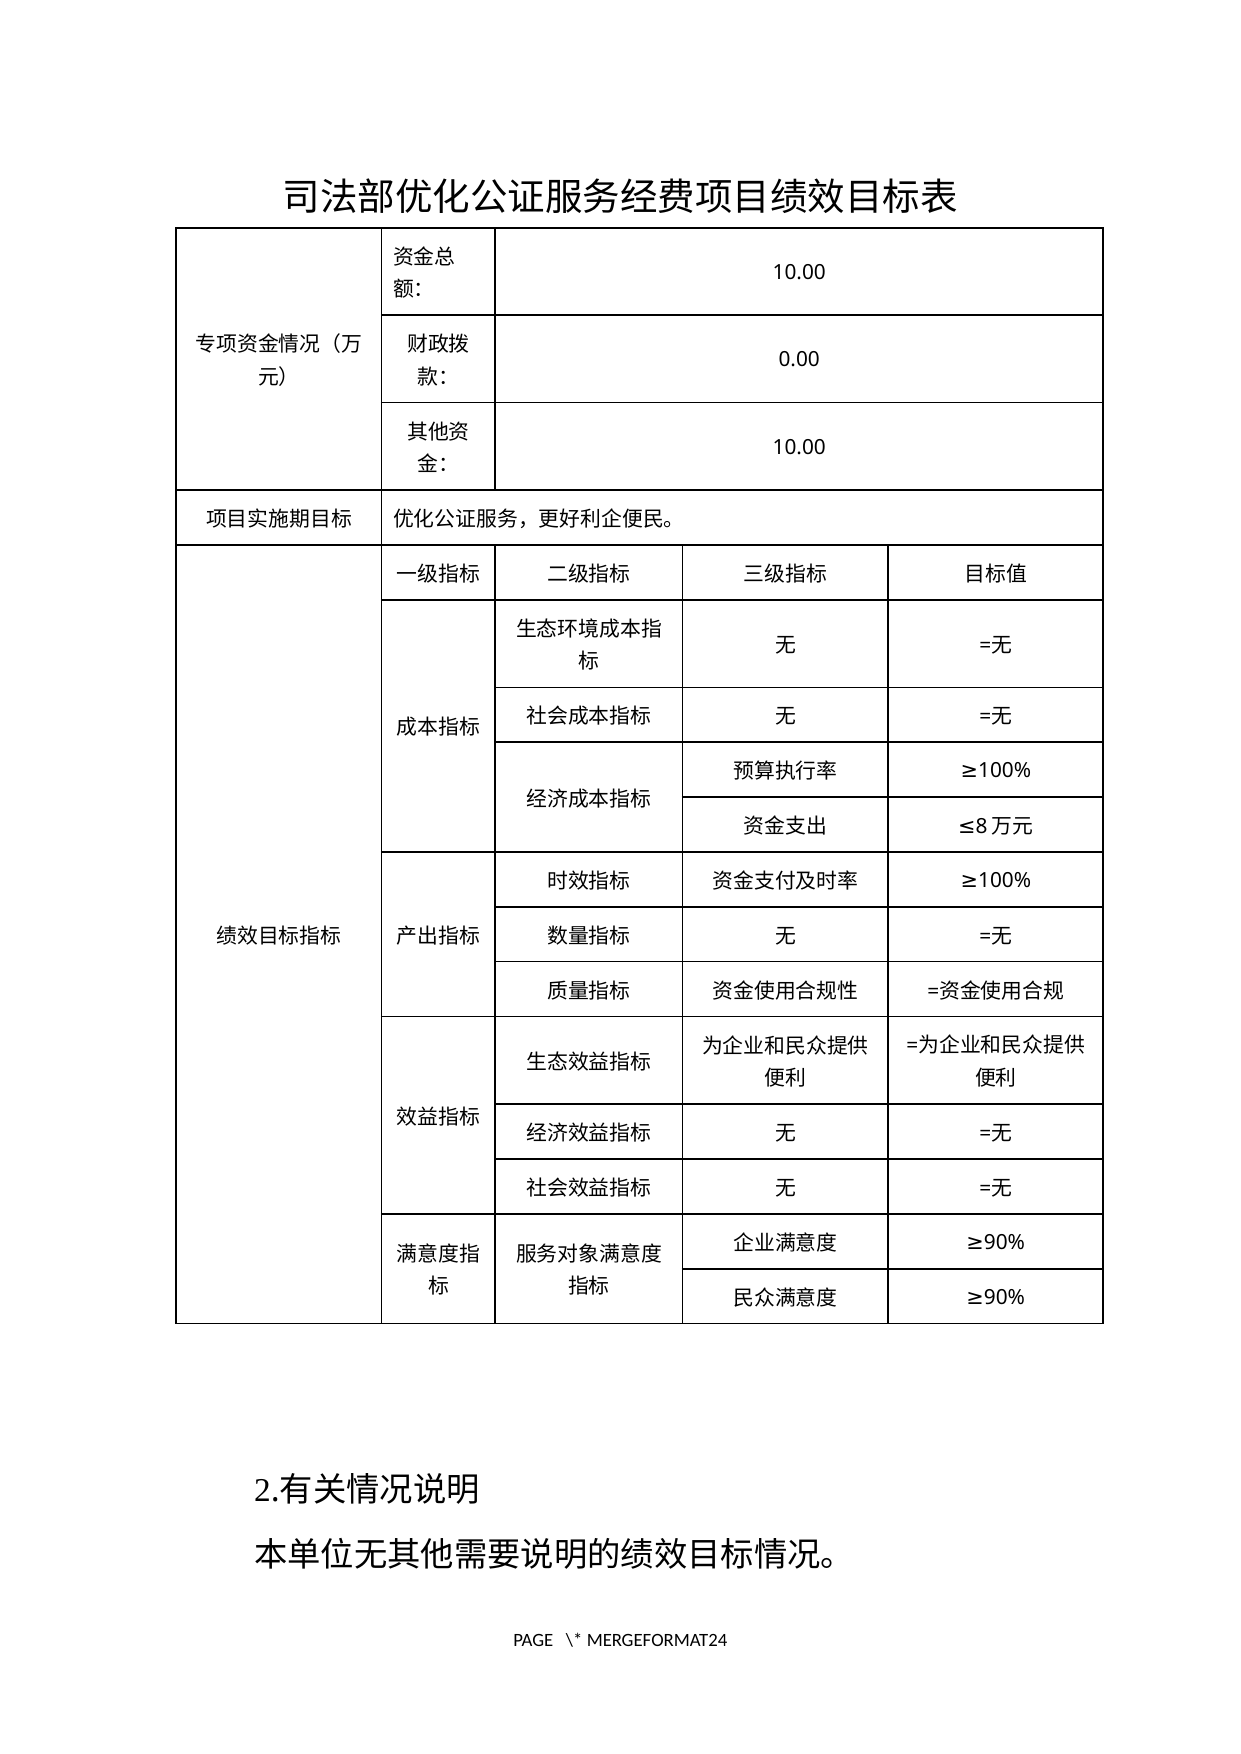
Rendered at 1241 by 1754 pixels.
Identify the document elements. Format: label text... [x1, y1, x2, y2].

table_cell 满意度指标 [382, 1215, 494, 1323]
table_cell ≥90% [889, 1270, 1102, 1323]
table_cell =无 [889, 688, 1102, 741]
table_cell 服务对象满意度指标 [496, 1215, 682, 1323]
table_cell 无 [683, 1105, 887, 1158]
table_cell 产出指标 [382, 853, 494, 1016]
table_cell 经济效益指标 [496, 1105, 682, 1158]
table_cell 0.00 [496, 316, 1102, 402]
table_cell 生态环境成本指标 [496, 601, 682, 686]
table_cell 二级指标 [496, 546, 682, 599]
table_cell =为企业和民众提供便利 [889, 1017, 1102, 1103]
table_cell 资金支出 [683, 798, 887, 851]
table_cell 无 [683, 908, 887, 961]
table_cell 民众满意度 [683, 1270, 887, 1323]
table_cell 财政拨款： [382, 316, 494, 402]
table_cell 无 [683, 601, 887, 686]
table_cell 10.00 [496, 403, 1102, 489]
table_cell =无 [889, 1105, 1102, 1158]
table_cell 资金支付及时率 [683, 853, 887, 906]
table_cell 经济成本指标 [496, 743, 682, 851]
table_cell 三级指标 [683, 546, 887, 599]
table_cell 生态效益指标 [496, 1017, 682, 1103]
table_cell ≤8万元 [889, 798, 1102, 851]
table_cell =无 [889, 1160, 1102, 1213]
table_cell 社会效益指标 [496, 1160, 682, 1213]
table_cell 其他资金： [382, 403, 494, 489]
table_cell 成本指标 [382, 601, 494, 851]
table_cell 绩效目标指标 [177, 546, 381, 1323]
table_cell =无 [889, 908, 1102, 961]
table_cell =资金使用合规 [889, 962, 1102, 1016]
table_cell 质量指标 [496, 962, 682, 1016]
text 2.有关情况说明 [187, 1454, 1053, 1519]
table_cell 目标值 [889, 546, 1102, 599]
table_cell 无 [683, 1160, 887, 1213]
table_cell =无 [889, 601, 1102, 686]
table_header 资金总额： [382, 229, 494, 314]
table_cell 一级指标 [382, 546, 494, 599]
table_cell 为企业和民众提供便利 [683, 1017, 887, 1103]
table_cell 效益指标 [382, 1017, 494, 1213]
table_cell 企业满意度 [683, 1215, 887, 1268]
table_cell 项目实施期目标 [177, 491, 381, 544]
table_cell 无 [683, 688, 887, 741]
table_header 专项资金情况（万元） [177, 229, 381, 489]
table_cell ≥100% [889, 853, 1102, 906]
table_cell 时效指标 [496, 853, 682, 906]
table_cell 预算执行率 [683, 743, 887, 796]
text 司法部优化公证服务经费项目绩效目标表 [187, 162, 1053, 227]
text 本单位无其他需要说明的绩效目标情况。 [187, 1519, 1053, 1584]
table_header 10.00 [496, 229, 1102, 314]
table_cell 资金使用合规性 [683, 962, 887, 1016]
table_cell ≥100% [889, 743, 1102, 796]
table_cell ≥90% [889, 1215, 1102, 1268]
table_cell 数量指标 [496, 908, 682, 961]
table_cell 社会成本指标 [496, 688, 682, 741]
table_cell 优化公证服务，更好利企便民。 [382, 491, 1102, 544]
